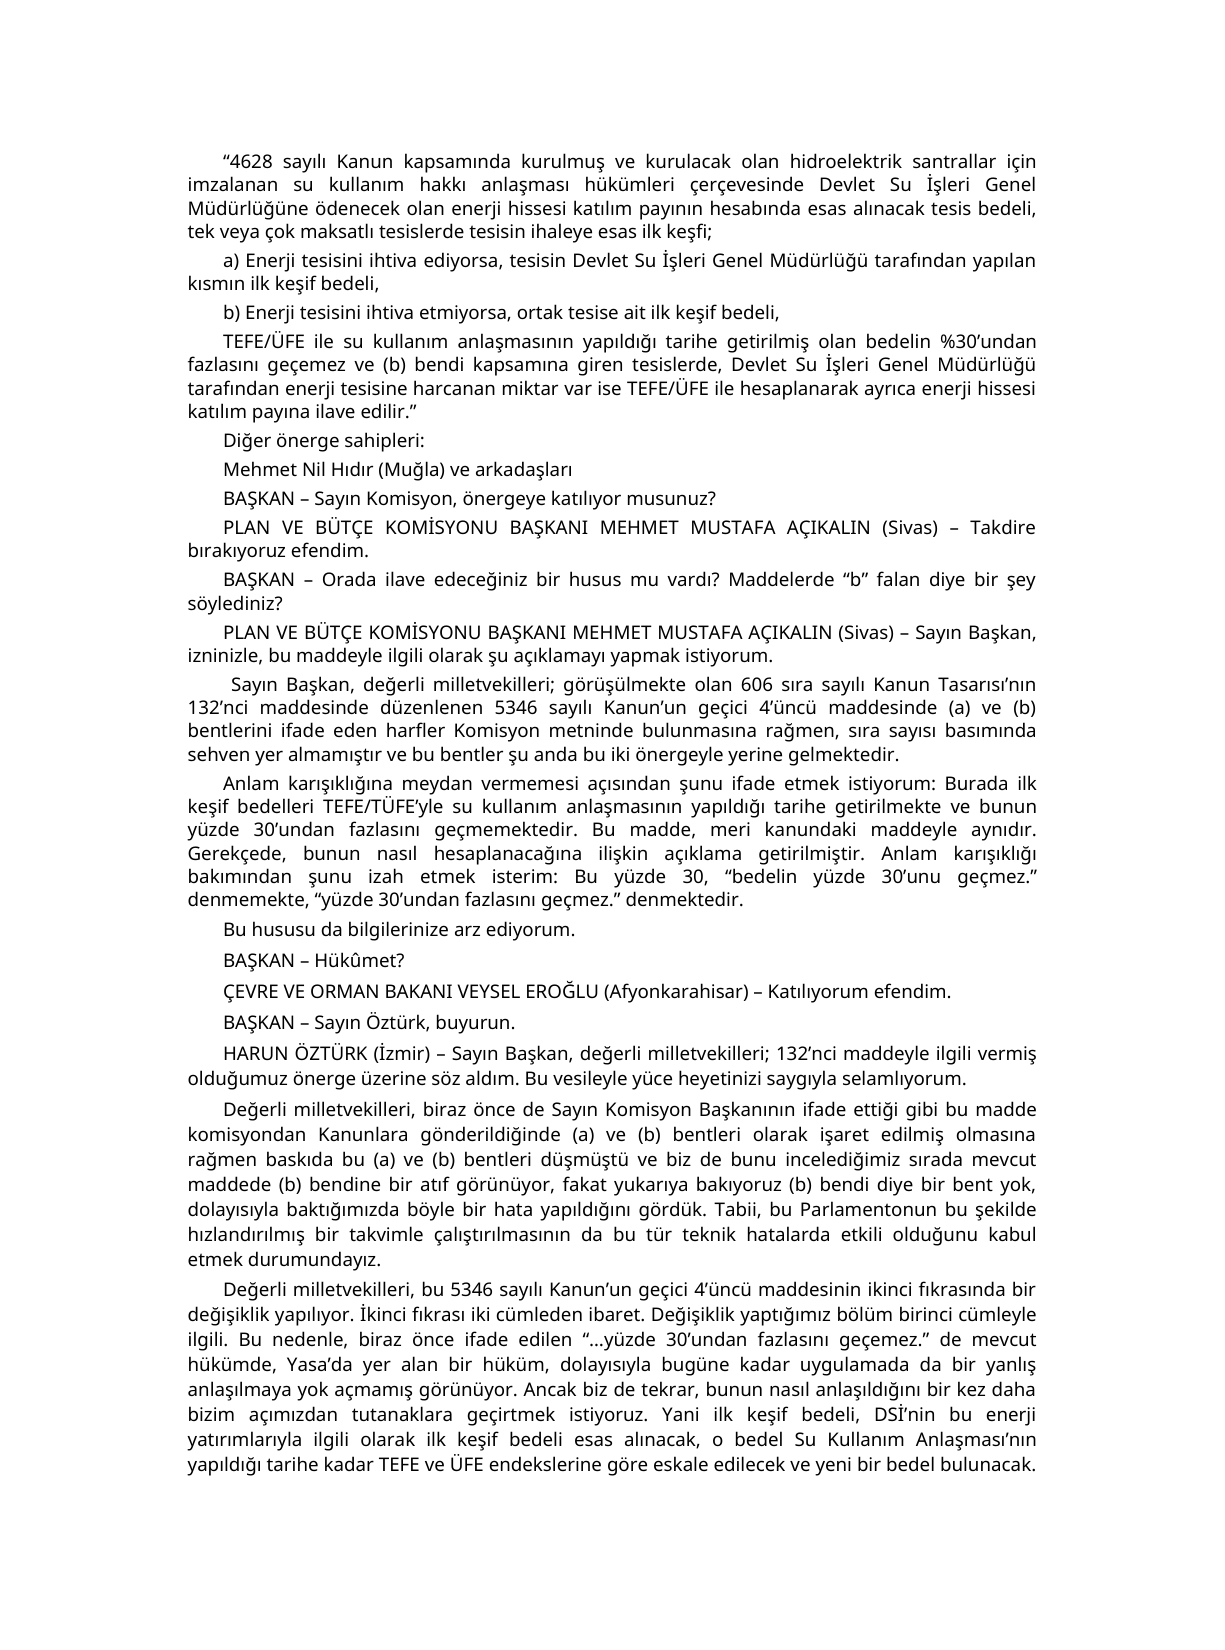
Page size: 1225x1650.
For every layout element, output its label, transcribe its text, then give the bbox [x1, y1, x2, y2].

text a) Enerji tesisini ihtiva ediyorsa, tesisin Devlet Su İşleri Genel Müdürlüğü tarafından yapılan kısmın ilk keşif bedeli, [187, 249, 1037, 295]
text Diğer önerge sahipleri: [187, 429, 1037, 452]
text Bu hususu da bilgilerinize arz ediyorum. [187, 917, 1037, 942]
text BAŞKAN – Sayın Komisyon, önergeye katılıyor musunuz? [187, 487, 1037, 510]
text BAŞKAN – Sayın Öztürk, buyurun. [187, 1009, 1037, 1034]
text b) Enerji tesisini ihtiva etmiyorsa, ortak tesise ait ilk keşif bedeli, [187, 301, 1037, 324]
text BAŞKAN – Orada ilave edeceğiniz bir husus mu vardı? Maddelerde “b” falan diye bir şey söylediniz? [187, 568, 1037, 615]
text Değerli milletvekilleri, biraz önce de Sayın Komisyon Başkanının ifade ettiği gibi bu madde komisyondan Kanunlara gönderildiğinde (a) ve (b) bentleri olarak işaret edilmiş olmasına rağmen baskıda bu (a) ve (b) bentleri düşmüştü ve biz de bunu incelediğimiz sırada mevcut maddede (b) bendine bir atıf görünüyor, fakat yukarıya bakıyoruz (b) bendi diye bir bent yok, dolayısıyla baktığımızda böyle bir hata yapıldığını gördük. Tabii, bu Parlamentonun bu şekilde hızlandırılmış bir takvimle çalıştırılmasının da bu tür teknik hatalarda etkili olduğunu kabul etmek durumundayız. [187, 1096, 1037, 1271]
text PLAN VE BÜTÇE KOMİSYONU BAŞKANI MEHMET MUSTAFA AÇIKALIN (Sivas) – Takdire bırakıyoruz efendim. [187, 516, 1037, 562]
text HARUN ÖZTÜRK (İzmir) – Sayın Başkan, değerli milletvekilleri; 132’nci maddeyle ilgili vermiş olduğumuz önerge üzerine söz aldım. Bu vesileyle yüce heyetinizi saygıyla selamlıyorum. [187, 1040, 1037, 1090]
text Mehmet Nil Hıdır (Muğla) ve arkadaşları [187, 458, 1037, 481]
text “4628 sayılı Kanun kapsamında kurulmuş ve kurulacak olan hidroelektrik santrallar için imzalanan su kullanım hakkı anlaşması hükümleri çerçevesinde Devlet Su İşleri Genel Müdürlüğüne ödenecek olan enerji hissesi katılım payının hesabında esas alınacak tesis bedeli, tek veya çok maksatlı tesislerde tesisin ihaleye esas ilk keşfi; [187, 150, 1037, 243]
text ÇEVRE VE ORMAN BAKANI VEYSEL EROĞLU (Afyonkarahisar) – Katılıyorum efendim. [187, 978, 1037, 1003]
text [187, 1277, 1037, 1477]
text Sayın Başkan, değerli milletvekilleri; görüşülmekte olan 606 sıra sayılı Kanun Tasarısı’nın 132’nci maddesinde düzenlenen 5346 sayılı Kanun’un geçici 4’üncü maddesinde (a) ve (b) bentlerini ifade eden harfler Komisyon metninde bulunmasına rağmen, sıra sayısı basımında sehven yer almamıştır ve bu bentler şu anda bu iki önergeyle yerine gelmektedir. [187, 673, 1037, 766]
text PLAN VE BÜTÇE KOMİSYONU BAŞKANI MEHMET MUSTAFA AÇIKALIN (Sivas) – Sayın Başkan, izninizle, bu maddeyle ilgili olarak şu açıklamayı yapmak istiyorum. [187, 621, 1037, 667]
text TEFE/ÜFE ile su kullanım anlaşmasının yapıldığı tarihe getirilmiş olan bedelin %30’undan fazlasını geçemez ve (b) bendi kapsamına giren tesislerde, Devlet Su İşleri Genel Müdürlüğü tarafından enerji tesisine harcanan miktar var ise TEFE/ÜFE ile hesaplanarak ayrıca enerji hissesi katılım payına ilave edilir.” [187, 330, 1037, 423]
text Anlam karışıklığına meydan vermemesi açısından şunu ifade etmek istiyorum: Burada ilk keşif bedelleri TEFE/TÜFE’yle su kullanım anlaşmasının yapıldığı tarihe getirilmekte ve bunun yüzde 30’undan fazlasını geçmemektedir. Bu madde, meri kanundaki maddeyle aynıdır. Gerekçede, bunun nasıl hesaplanacağına ilişkin açıklama getirilmiştir. Anlam karışıklığı bakımından şunu izah etmek isterim: Bu yüzde 30, “bedelin yüzde 30’unu geçmez.” denmemekte, “yüzde 30’undan fazlasını geçmez.” denmektedir. [187, 772, 1037, 911]
text BAŞKAN – Hükûmet? [187, 948, 1037, 973]
